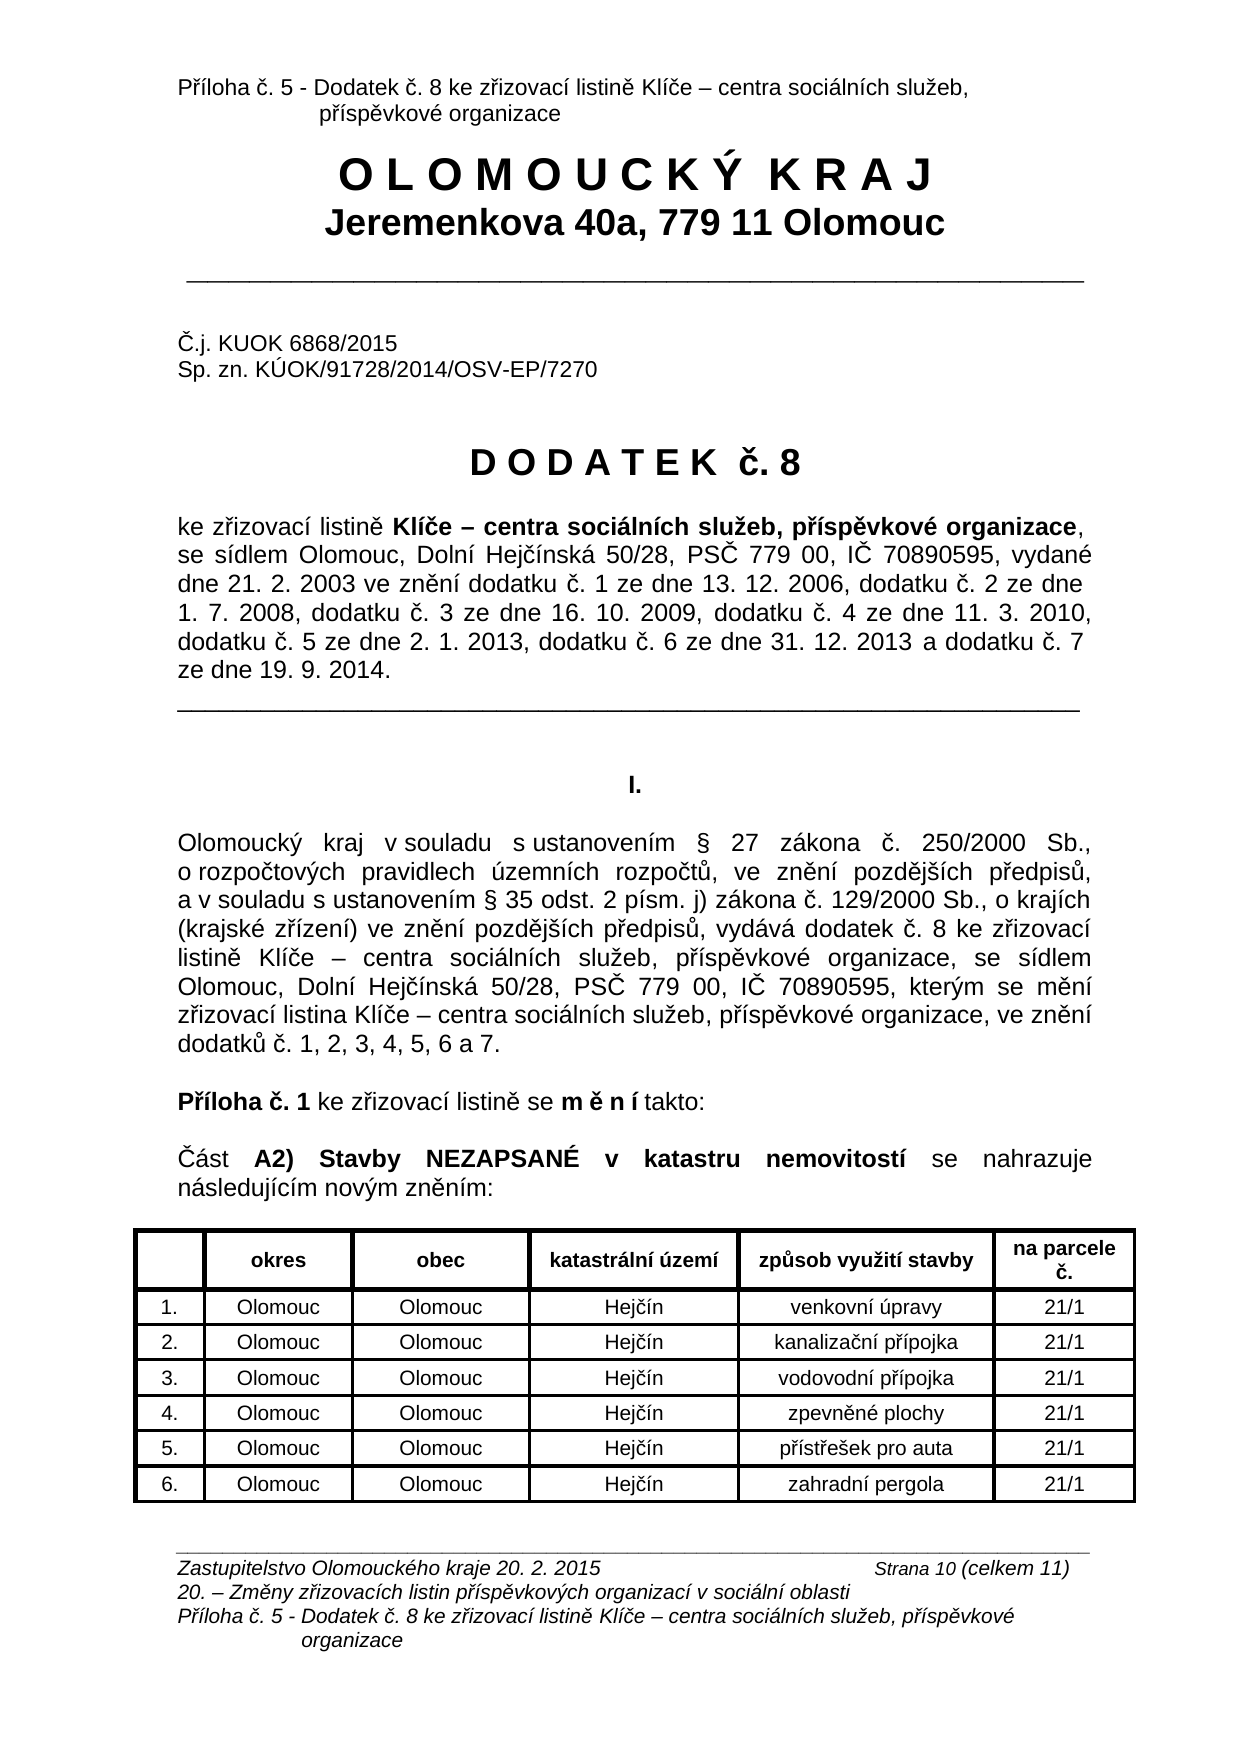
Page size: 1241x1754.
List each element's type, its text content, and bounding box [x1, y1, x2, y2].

text I. [177, 771, 1093, 799]
table_cell 21/1 [996, 1468, 1133, 1500]
text D O D A T E K č. 8 [177, 440, 1093, 483]
text ke zřizovací listině Klíče – centra sociálních služeb, příspěvkové organizace, se sídlem Olomouc, Dolní Hejčínská 50/28, PSČ 779 00, IČ 70890595, vydané dne 21. 2. 2003 ve znění dodatku č. 1 ze dne 13. 12. 2006, dodatku č. 2 ze dne 1. 7. 2008, dodatku č. 3 ze dne 16. 10. 2009, dodatku č. 4 ze dne 11. 3. 2010, dodatku č. 5 ze dne 2. 1. 2013, dodatku č. 6 ze dne 31. 12. 2013 a dodatku č. 7 ze dne 19. 9. 2014. [177, 512, 1093, 684]
table_header [138, 1233, 202, 1287]
table_cell 21/1 [996, 1292, 1133, 1323]
table_cell Olomouc [206, 1432, 351, 1464]
table_cell Olomouc [354, 1326, 528, 1358]
text Část A2) Stavby NEZAPSANÉ v katastru nemovitostí se nahrazuje následujícím novým zněním: [177, 1144, 1093, 1202]
table_header katastrální území [532, 1233, 736, 1287]
table_cell zahradní pergola [740, 1468, 992, 1500]
table_cell Hejčín [531, 1326, 737, 1358]
table_cell Olomouc [354, 1361, 528, 1393]
table_cell 3. [138, 1361, 203, 1393]
table_cell Olomouc [354, 1397, 528, 1429]
table_cell 2. [138, 1326, 203, 1358]
table_cell Hejčín [531, 1432, 737, 1464]
table_cell 1. [138, 1292, 203, 1323]
table_cell Hejčín [531, 1468, 737, 1500]
table_cell venkovní úpravy [740, 1292, 992, 1323]
table_header na parcele č. [996, 1233, 1133, 1287]
table_cell Hejčín [531, 1292, 737, 1323]
table_cell 21/1 [996, 1432, 1133, 1464]
table_cell 6. [138, 1468, 203, 1500]
table_header způsob využití stavby [741, 1233, 992, 1287]
table_cell 4. [138, 1397, 203, 1429]
table_cell Olomouc [206, 1397, 351, 1429]
text O L O M O U C K Ý K R A J [177, 148, 1093, 200]
table_cell kanalizační přípojka [740, 1326, 992, 1358]
table_cell Olomouc [206, 1361, 351, 1393]
text Č.j. KUOK 6868/2015 [177, 330, 1093, 356]
table_cell Olomouc [354, 1432, 528, 1464]
table_cell 5. [138, 1432, 203, 1464]
table_cell Olomouc [354, 1468, 528, 1500]
text Příloha č. 1 ke zřizovací listině se měnítakto: [177, 1087, 1093, 1116]
table_cell 21/1 [996, 1361, 1133, 1393]
table_cell zpevněné plochy [740, 1397, 992, 1429]
table_cell Olomouc [206, 1326, 351, 1358]
text Olomoucký kraj v souladu s ustanovením § 27 zákona č. 250/2000 Sb., o rozpočtových pravidlech územních rozpočtů, ve znění pozdějších předpisů, a v souladu s ustanovením § 35 odst. 2 písm. j) zákona č. 129/2000 Sb., o krajích (krajské zřízení) ve znění pozdějších předpisů, vydává dodatek č. 8 ke zřizovací listině Klíče – centra sociálních služeb, příspěvkové organizace, se sídlem Olomouc, Dolní Hejčínská 50/28, PSČ 779 00, IČ 70890595, kterým se mění zřizovací listina Klíče – centra sociálních služeb, příspěvkové organizace, ve znění dodatků č. 1, 2, 3, 4, 5, 6 a 7. [177, 828, 1093, 1058]
table_header okres [207, 1233, 350, 1287]
table_cell Olomouc [206, 1468, 351, 1500]
table_cell Olomouc [354, 1292, 528, 1323]
table_header obec [355, 1233, 527, 1287]
table_cell přístřešek pro auta [740, 1432, 992, 1464]
text Jeremenkova 40a, 779 11 Olomouc [177, 200, 1093, 243]
table_cell 21/1 [996, 1397, 1133, 1429]
table_cell vodovodní přípojka [740, 1361, 992, 1393]
text Sp. zn. KÚOK/91728/2014/OSV-EP/7270 [177, 356, 1093, 382]
table_cell Hejčín [531, 1361, 737, 1393]
table_cell 21/1 [996, 1326, 1133, 1358]
text _________________________________________________________________ [177, 684, 1093, 713]
text ___________________________________________ [177, 243, 1093, 287]
table_cell Olomouc [206, 1292, 351, 1323]
table_cell Hejčín [531, 1397, 737, 1429]
